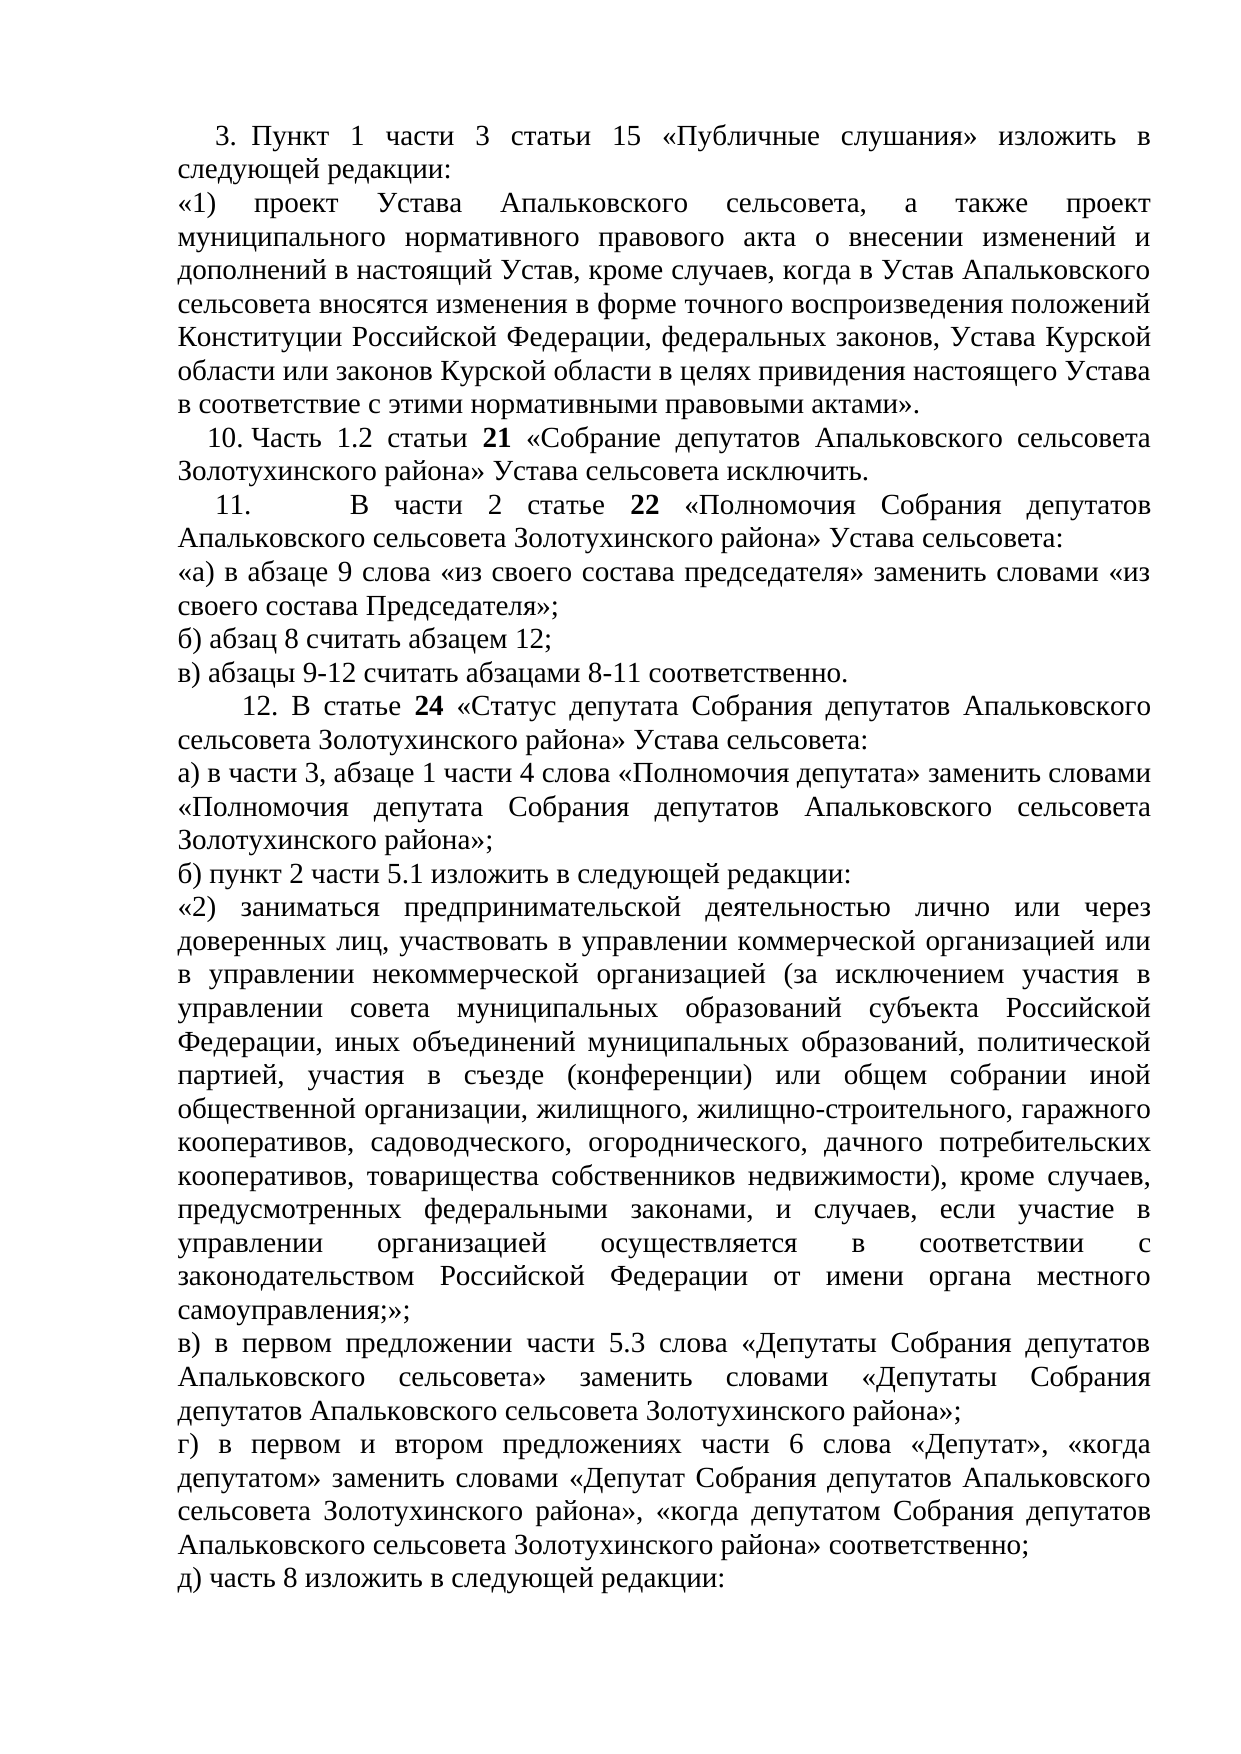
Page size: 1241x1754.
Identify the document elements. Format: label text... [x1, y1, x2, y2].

text 12. В статье 24 «Статус депутата Собрания депутатов Апальковского сельсовета Золотухинского района» Устава сельсовета: [177, 688, 1152, 755]
list Часть 1.2 статьи 21 «Собрание депутатов Апальковского сельсовета Золотухинского района» Устава сельсовета исключить. [177, 420, 1152, 487]
list Пункт 1 части 3 статьи 15 «Публичные слушания» изложить в следующей редакции: [177, 118, 1152, 185]
text «а) в абзаце 9 слова «из своего состава председателя» заменить словами «из своего состава Председателя»; [177, 554, 1152, 621]
text в) абзацы 9-12 считать абзацами 8-11 соответственно. [177, 655, 1152, 688]
text б) пункт 2 части 5.1 изложить в следующей редакции: [177, 856, 1152, 889]
text д) часть 8 изложить в следующей редакции: [177, 1560, 1152, 1594]
text а) в части 3, абзаце 1 части 4 слова «Полномочия депутата» заменить словами «Полномочия депутата Собрания депутатов Апальковского сельсовета Золотухинского района»; [177, 755, 1152, 856]
text б) абзац 8 считать абзацем 12; [177, 621, 1152, 655]
list В части 2 статье 22 «Полномочия Собрания депутатов Апальковского сельсовета Золотухинского района» Устава сельсовета: [177, 487, 1152, 554]
text «2) заниматься предпринимательской деятельностью лично или через доверенных лиц, участвовать в управлении коммерческой организацией или в управлении некоммерческой организацией (за исключением участия в управлении совета муниципальных образований субъекта Российской Федерации, иных объединений муниципальных образований, политической партией, участия в съезде (конференции) или общем собрании иной общественной организации, жилищного, жилищно-строительного, гаражного кооперативов, садоводческого, огороднического, дачного потребительских кооперативов, товарищества собственников недвижимости), кроме случаев, предусмотренных федеральными законами, и случаев, если участие в управлении организацией осуществляется в соответствии с законодательством Российской Федерации от имени органа местного самоуправления;»; [177, 889, 1152, 1326]
text г) в первом и втором предложениях части 6 слова «Депутат», «когда депутатом» заменить словами «Депутат Собрания депутатов Апальковского сельсовета Золотухинского района», «когда депутатом Собрания депутатов Апальковского сельсовета Золотухинского района» соответственно; [177, 1426, 1152, 1560]
text «1) проект Устава Апальковского сельсовета, а также проект муниципального нормативного правового акта о внесении изменений и дополнений в настоящий Устав, кроме случаев, когда в Устав Апальковского сельсовета вносятся изменения в форме точного воспроизведения положений Конституции Российской Федерации, федеральных законов, Устава Курской области или законов Курской области в целях привидения настоящего Устава в соответствие с этими нормативными правовыми актами». [177, 185, 1152, 420]
text в) в первом предложении части 5.3 слова «Депутаты Собрания депутатов Апальковского сельсовета» заменить словами «Депутаты Собрания депутатов Апальковского сельсовета Золотухинского района»; [177, 1326, 1152, 1426]
